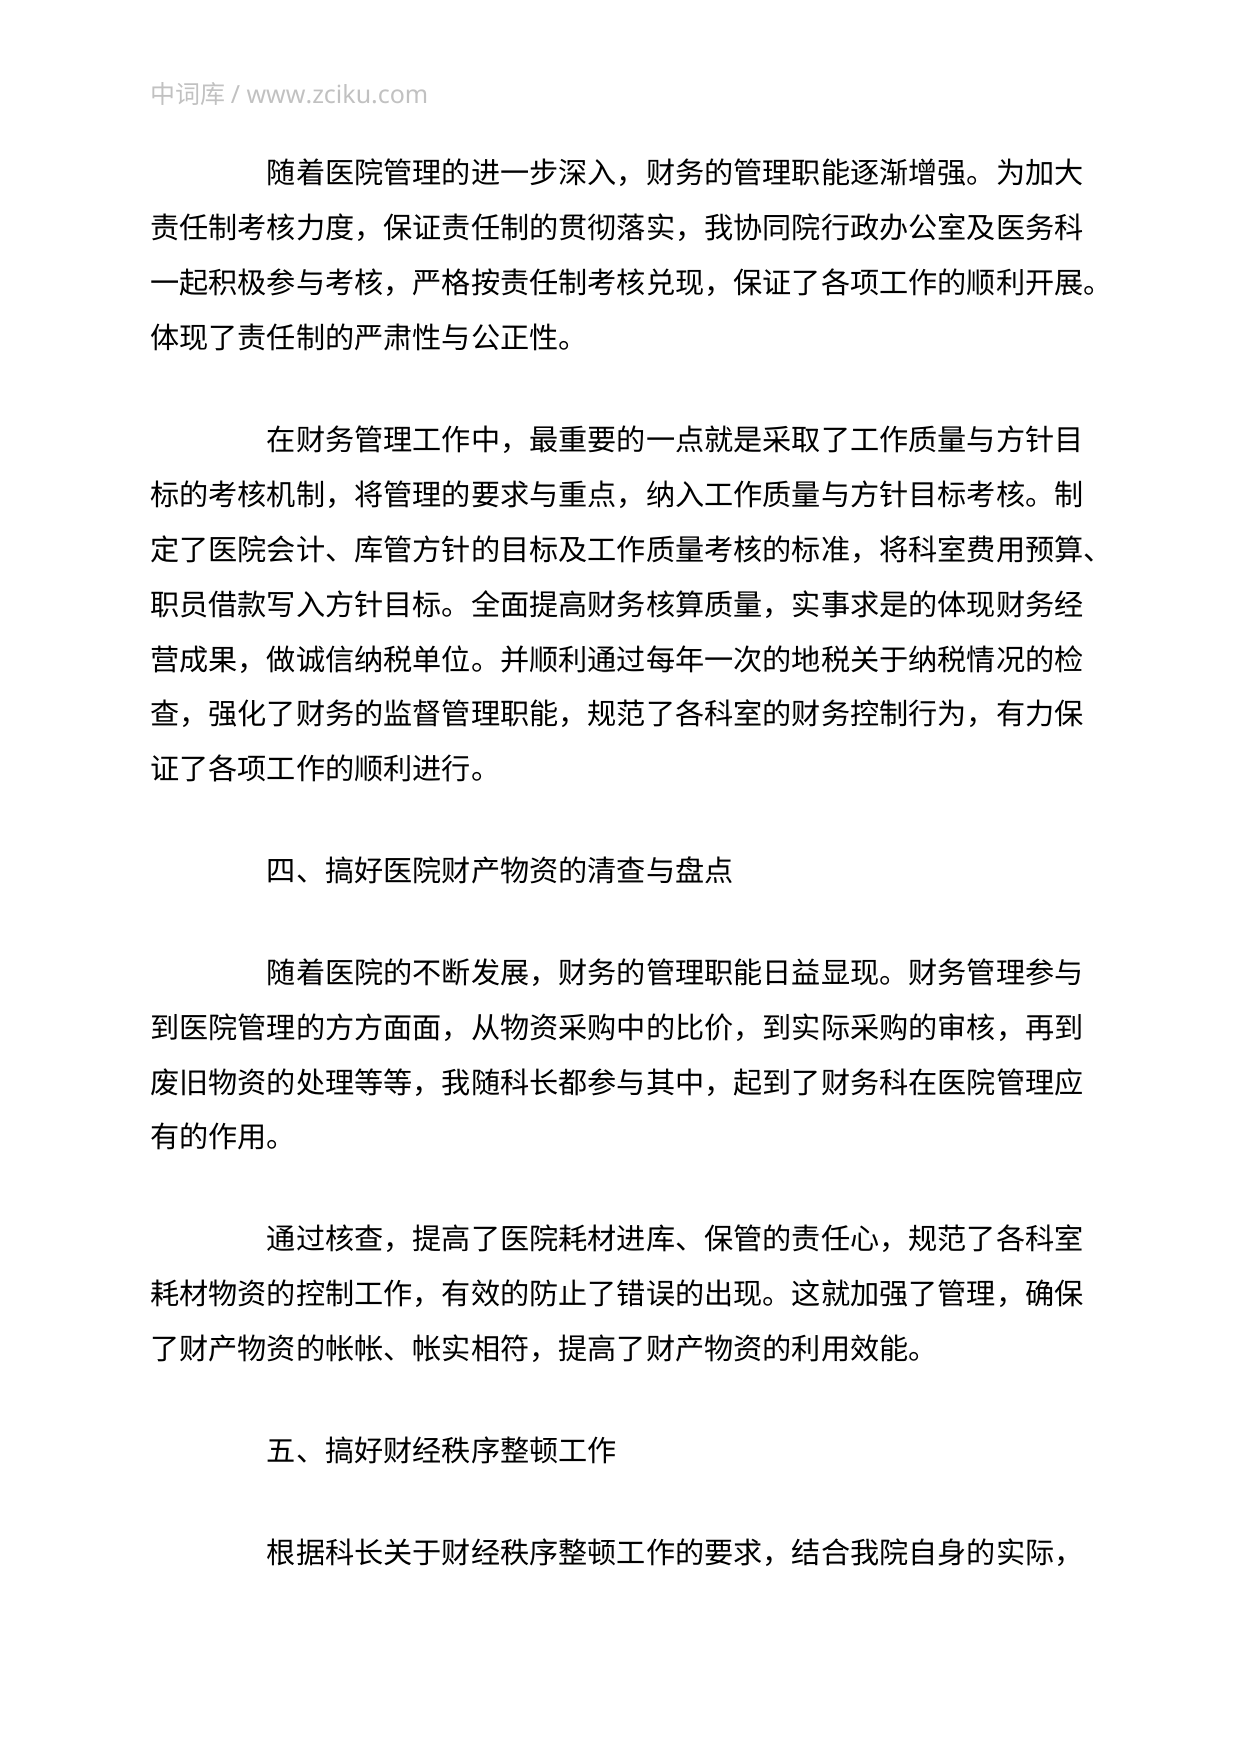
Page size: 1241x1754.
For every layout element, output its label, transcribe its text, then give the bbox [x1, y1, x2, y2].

text 随着医院的不断发展，财务的管理职能日益显现。财务管理参与到医院管理的方方面面，从物资采购中的比价，到实际采购的审核，再到废旧物资的处理等等，我随科长都参与其中，起到了财务科在医院管理应有的作用。 [150, 949, 1090, 1156]
text 通过核查，提高了医院耗材进库、保管的责任心，规范了各科室耗材物资的控制工作，有效的防止了错误的出现。这就加强了管理，确保了财产物资的帐帐、帐实相符，提高了财产物资的利用效能。 [150, 1216, 1090, 1368]
text 五、搞好财经秩序整顿工作 [150, 1427, 1090, 1470]
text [150, 1529, 1090, 1571]
text 在财务管理工作中，最重要的一点就是采取了工作质量与方针目标的考核机制，将管理的要求与重点，纳入工作质量与方针目标考核。制定了医院会计、库管方针的目标及工作质量考核的标准，将科室费用预算、职员借款写入方针目标。全面提高财务核算质量，实事求是的体现财务经营成果，做诚信纳税单位。并顺利通过每年一次的地税关于纳税情况的检查，强化了财务的监督管理职能，规范了各科室的财务控制行为，有力保证了各项工作的顺利进行。 [150, 416, 1090, 788]
text 四、搞好医院财产物资的清查与盘点 [150, 848, 1090, 890]
text 随着医院管理的进一步深入，财务的管理职能逐渐增强。为加大责任制考核力度，保证责任制的贯彻落实，我协同院行政办公室及医务科一起积极参与考核，严格按责任制考核兑现，保证了各项工作的顺利开展。体现了责任制的严肃性与公正性。 [150, 150, 1090, 357]
